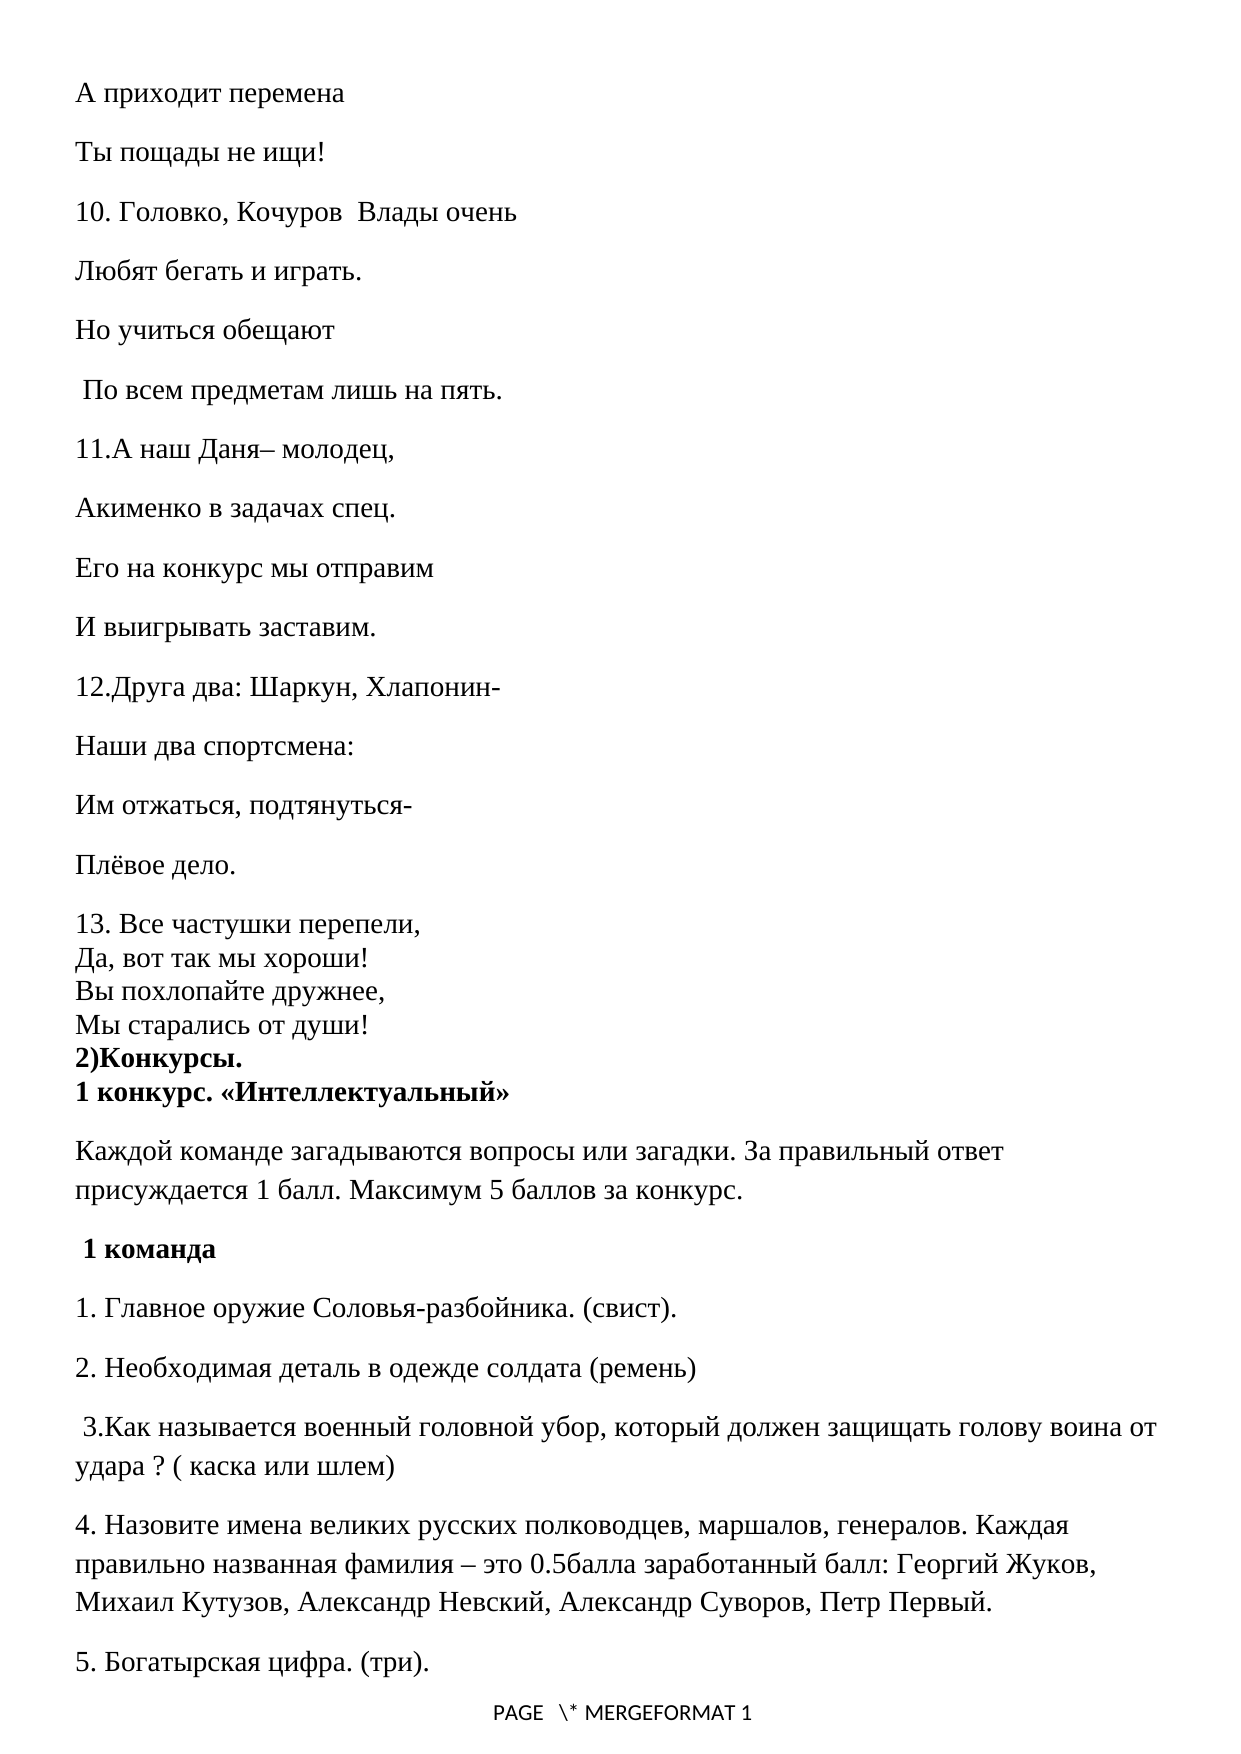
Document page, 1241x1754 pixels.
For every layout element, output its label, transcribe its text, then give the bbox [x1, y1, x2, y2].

text Каждой команде загадываются вопросы или загадки. За правильный ответ присуждается 1 балл. Максимум 5 баллов за конкурс. [75, 1133, 1165, 1205]
text 2. Необходимая деталь в одежде солдата (ремень) [75, 1350, 1165, 1383]
text И выигрывать заставим. [75, 609, 1165, 643]
text 11.А наш Даня– молодец, [75, 431, 1165, 465]
text Но учиться обещают [75, 312, 1165, 346]
text 1. Главное оружие Соловья-разбойника. (свист). [75, 1291, 1165, 1324]
text 1 конкурс. «Интеллектуальный» [75, 1074, 1165, 1107]
text Им отжаться, подтянуться- [75, 787, 1165, 821]
text По всем предметам лишь на пять. [75, 372, 1165, 405]
text 10. Головко, Кочуров Влады очень [75, 194, 1165, 227]
text Наши два спортсмена: [75, 728, 1165, 762]
text Плёвое дело. [75, 847, 1165, 880]
text Его на конкурс мы отправим [75, 550, 1165, 583]
text 3.Как называется военный головной убор, который должен защищать голову воина от удара ? ( каска или шлем) [75, 1409, 1165, 1481]
text А приходит перемена [75, 75, 1165, 108]
text Да, вот так мы хороши! [75, 940, 1165, 973]
text Ты пощады не ищи! [75, 134, 1165, 168]
text 1 команда [75, 1231, 1165, 1265]
text Акименко в задачах спец. [75, 491, 1165, 524]
text Вы похлопайте дружнее, [75, 973, 1165, 1007]
text 5. Богатырская цифра. (три). [75, 1644, 1165, 1677]
text Мы старались от души! [75, 1007, 1165, 1040]
text 12.Друга два: Шаркун, Хлапонин- [75, 669, 1165, 702]
text 2)Конкурсы. [75, 1040, 1165, 1074]
text 4. Назовите имена великих русских полководцев, маршалов, генералов. Каждая правильно названная фамилия – это 0.5балла заработанный балл: Георгий Жуков, Михаил Кутузов, Александр Невский, Александр Суворов, Петр Первый. [75, 1507, 1165, 1618]
text 13. Все частушки перепели, [75, 906, 1165, 940]
text Любят бегать и играть. [75, 253, 1165, 287]
